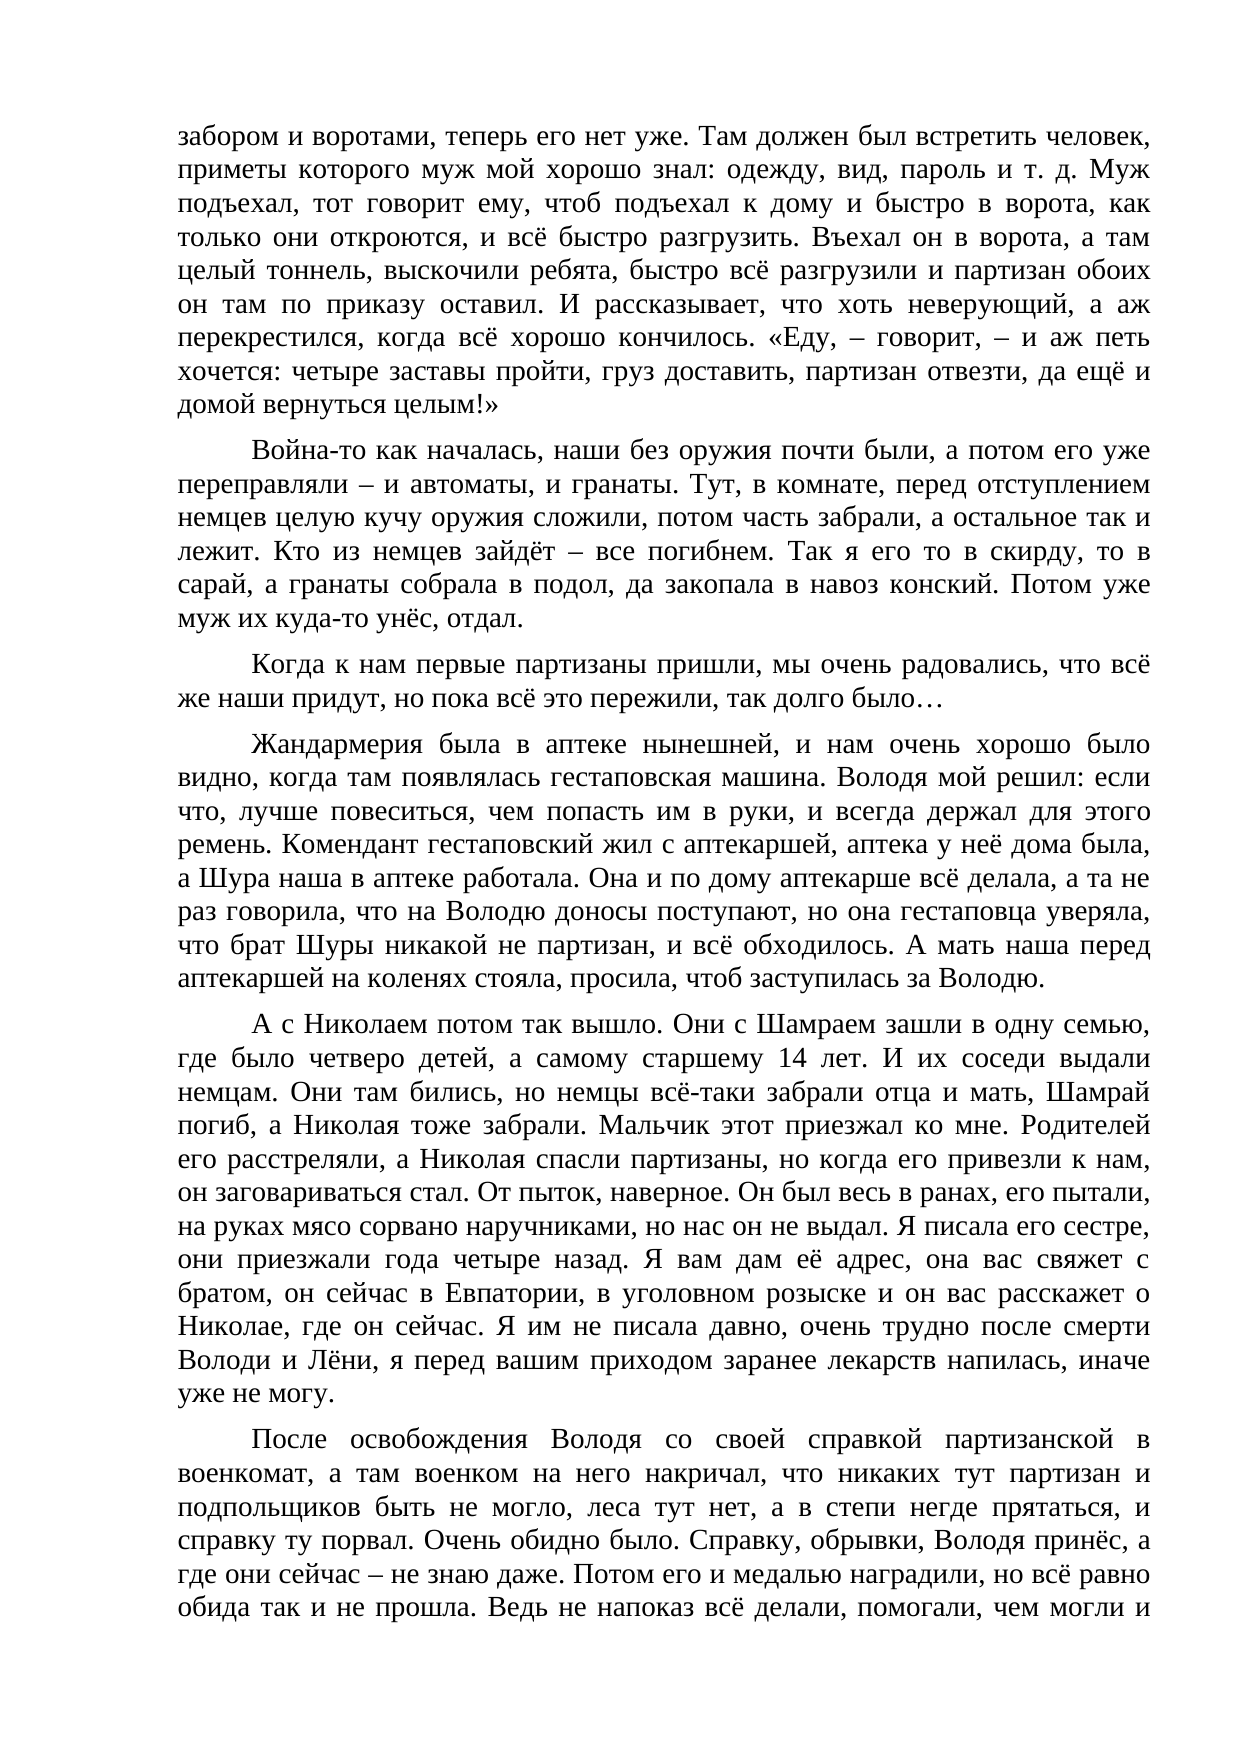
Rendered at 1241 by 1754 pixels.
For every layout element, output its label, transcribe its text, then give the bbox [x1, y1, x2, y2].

text А с Николаем потом так вышло. Они с Шамраем зашли в одну семью, где было четверо детей, а самому старшему 14 лет. И их соседи выдали немцам. Они там бились, но немцы всё-таки забрали отца и мать, Шамрай погиб, а Николая тоже забрали. Мальчик этот приезжал ко мне. Родителей его расстреляли, а Николая спасли партизаны, но когда его привезли к нам, он заговариваться стал. От пыток, наверное. Он был весь в ранах, его пытали, на руках мясо сорвано наручниками, но нас он не выдал. Я писала его сестре, они приезжали года четыре назад. Я вам дам её адрес, она вас свяжет с братом, он сейчас в Евпатории, в уголовном розыске и он вас расскажет о Николае, где он сейчас. Я им не писала давно, очень трудно после смерти Володи и Лёни, я перед вашим приходом заранее лекарств напилась, иначе уже не могу. [177, 1007, 1152, 1409]
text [177, 118, 1152, 420]
text Жандармерия была в аптеке нынешней, и нам очень хорошо было видно, когда там появлялась гестаповская машина. Володя мой решил: если что, лучше повеситься, чем попасть им в руки, и всегда держал для этого ремень. Комендант гестаповский жил с аптекаршей, аптека у неё дома была, а Шура наша в аптеке работала. Она и по дому аптекарше всё делала, а та не раз говорила, что на Володю доносы поступают, но она гестаповца уверяла, что брат Шуры никакой не партизан, и всё обходилось. А мать наша перед аптекаршей на коленях стояла, просила, чтоб заступилась за Володю. [177, 726, 1152, 994]
text Когда к нам первые партизаны пришли, мы очень радовались, что всё же наши придут, но пока всё это пережили, так долго было… [177, 646, 1152, 713]
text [177, 1422, 1152, 1623]
text Война-то как началась, наши без оружия почти были, а потом его уже переправляли – и автоматы, и гранаты. Тут, в комнате, перед отступлением немцев целую кучу оружия сложили, потом часть забрали, а остальное так и лежит. Кто из немцев зайдёт – все погибнем. Так я его то в скирду, то в сарай, а гранаты собрала в подол, да закопала в навоз конский. Потом уже муж их куда-то унёс, отдал. [177, 432, 1152, 634]
